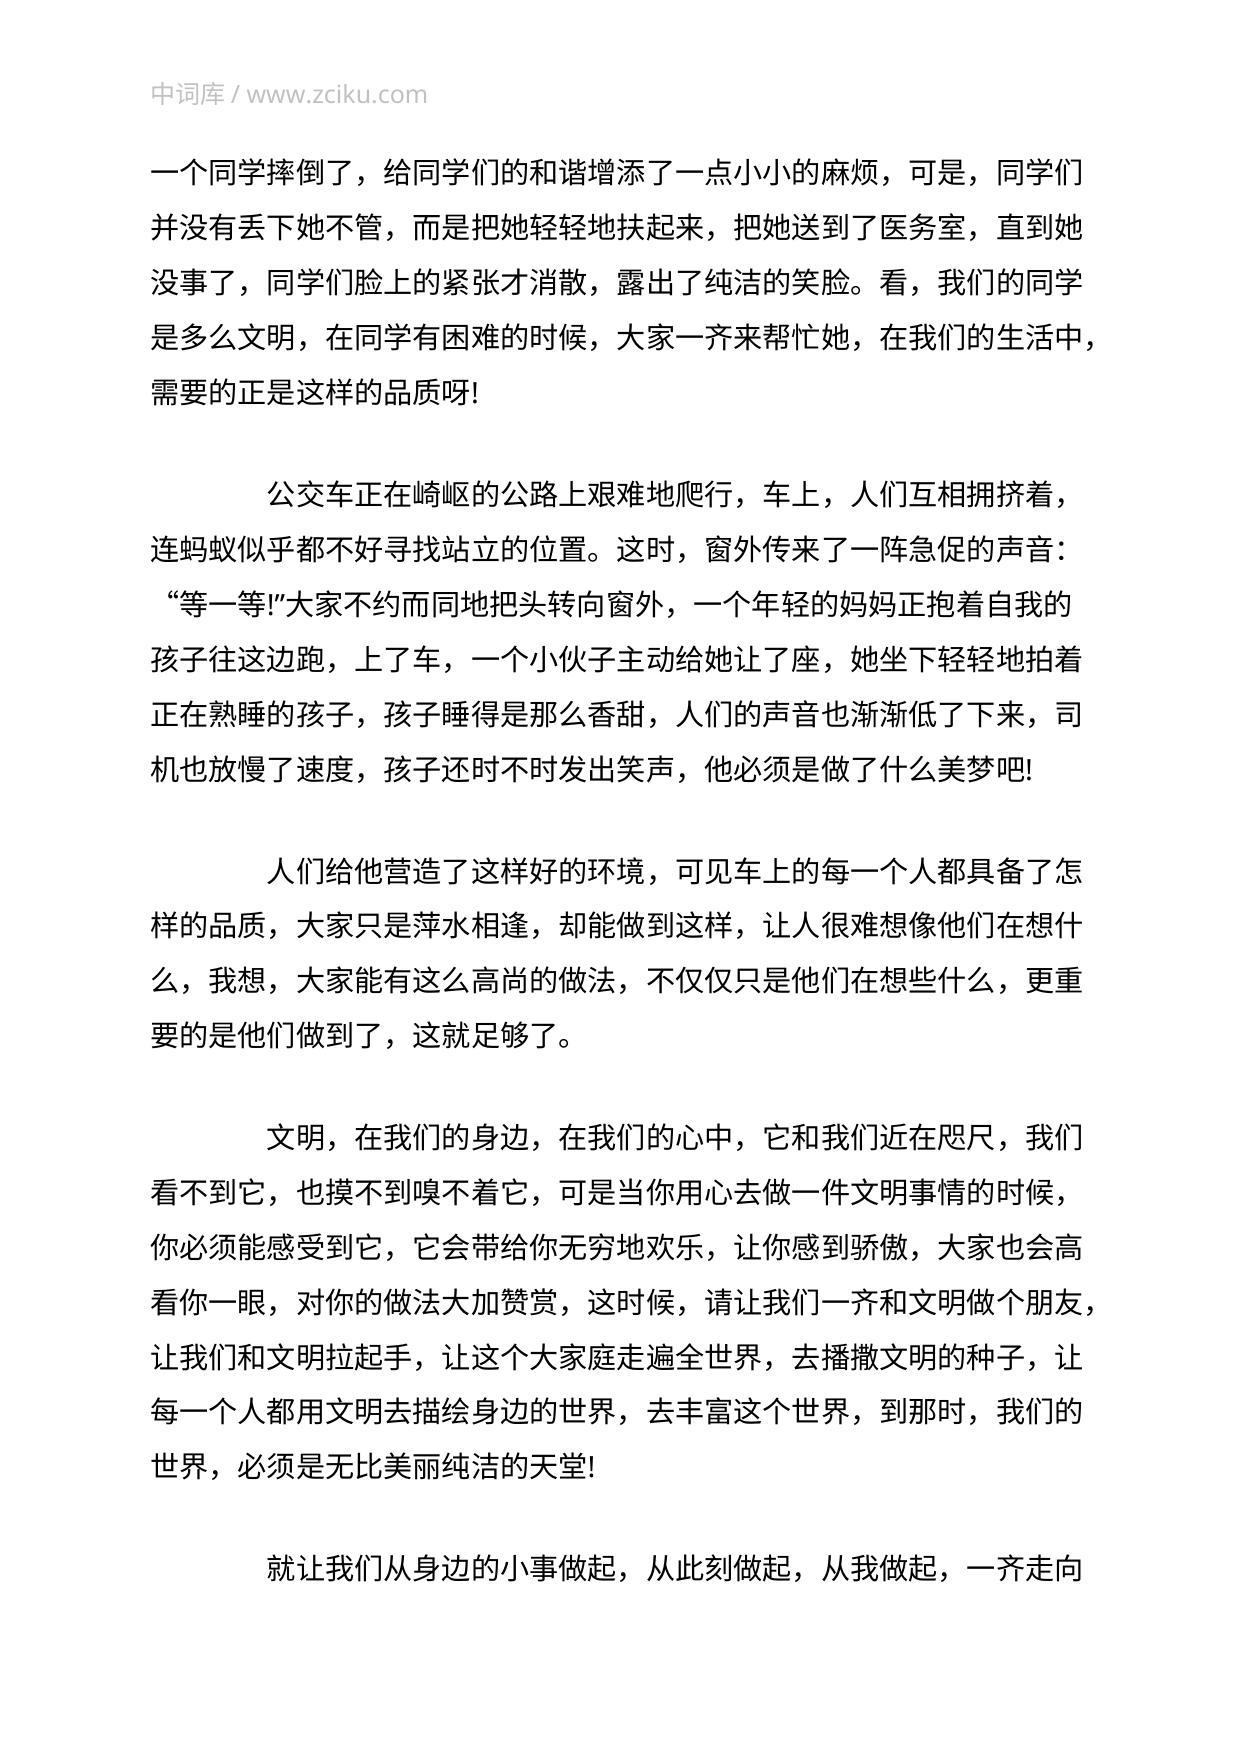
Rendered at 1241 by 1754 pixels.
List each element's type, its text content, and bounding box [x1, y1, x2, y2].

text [150, 1546, 1090, 1588]
text 公交车正在崎岖的公路上艰难地爬行，车上，人们互相拥挤着，连蚂蚁似乎都不好寻找站立的位置。这时，窗外传来了一阵急促的声音：“等一等!”大家不约而同地把头转向窗外，一个年轻的妈妈正抱着自我的孩子往这边跑，上了车，一个小伙子主动给她让了座，她坐下轻轻地拍着正在熟睡的孩子，孩子睡得是那么香甜，人们的声音也渐渐低了下来，司机也放慢了速度，孩子还时不时发出笑声，他必须是做了什么美梦吧! [150, 472, 1090, 788]
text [150, 150, 1090, 412]
text 文明，在我们的身边，在我们的心中，它和我们近在咫尺，我们看不到它，也摸不到嗅不着它，可是当你用心去做一件文明事情的时候，你必须能感受到它，它会带给你无穷地欢乐，让你感到骄傲，大家也会高看你一眼，对你的做法大加赞赏，这时候，请让我们一齐和文明做个朋友，让我们和文明拉起手，让这个大家庭走遍全世界，去播撒文明的种子，让每一个人都用文明去描绘身边的世界，去丰富这个世界，到那时，我们的世界，必须是无比美丽纯洁的天堂! [150, 1114, 1090, 1486]
text 人们给他营造了这样好的环境，可见车上的每一个人都具备了怎样的品质，大家只是萍水相逢，却能做到这样，让人很难想像他们在想什么，我想，大家能有这么高尚的做法，不仅仅只是他们在想些什么，更重要的是他们做到了，这就足够了。 [150, 848, 1090, 1055]
